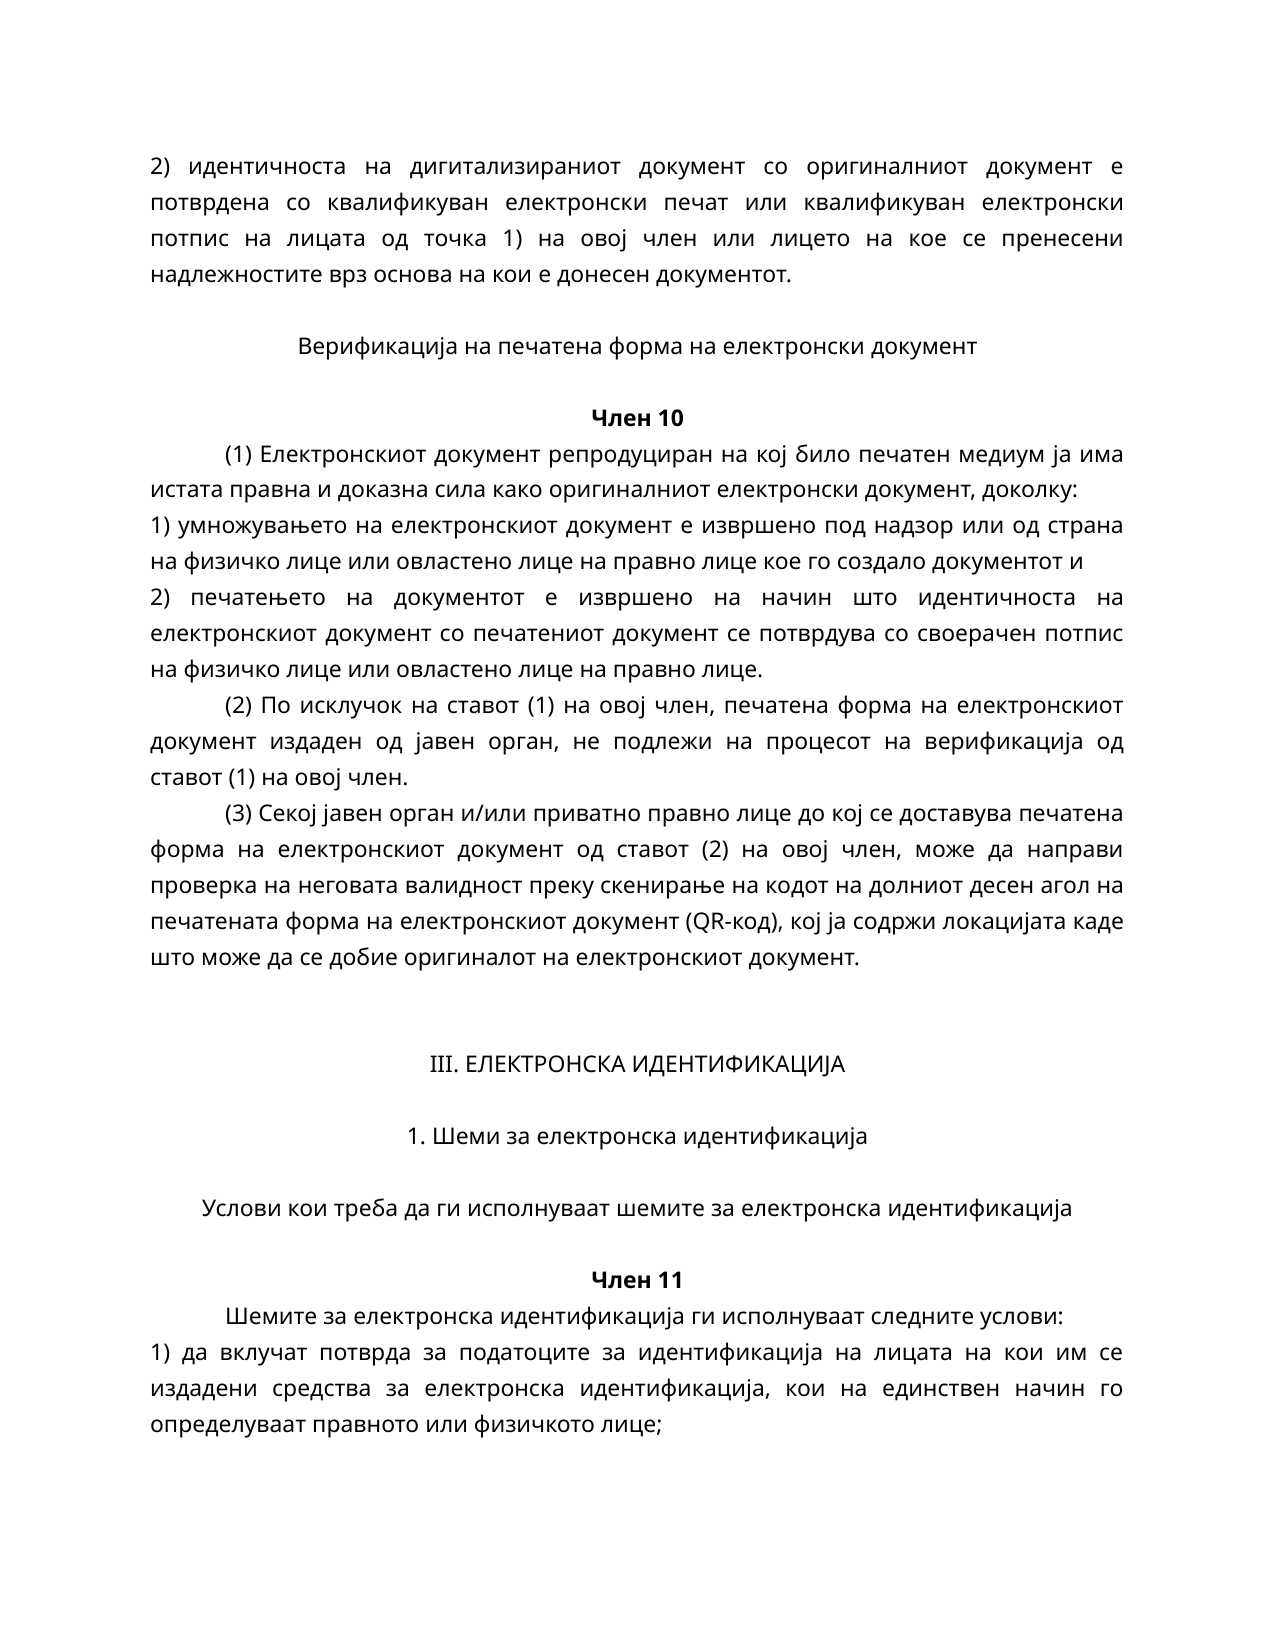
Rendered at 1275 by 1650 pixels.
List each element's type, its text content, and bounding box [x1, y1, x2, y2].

text Член 11 [150, 1264, 1125, 1295]
text (2) По исклучок на ставот (1) на овој член, печатена форма на електронскиот документ издаден од јавен орган, не подлежи на процесот на верификација од ставот (1) на овој член. [150, 689, 1125, 792]
text (1) Електронскиот документ репродуциран на кој било печатен медиум ја има истата правна и доказна сила како оригиналниот електронски документ, доколку: [150, 437, 1125, 505]
text Верификација на печатена форма на електронски документ [150, 330, 1125, 361]
text III. ЕЛЕКТРОНСКА ИДЕНТИФИКАЦИЈА [150, 1048, 1125, 1080]
text 1. Шеми за електронска идентификација [150, 1120, 1125, 1152]
text Член 10 [150, 402, 1125, 433]
text 2) печатењето на документот е извршено на начин што идентичноста на електронскиот документ со печатениот документ се потврдува со своерачен потпис на физичко лице или овластено лице на правно лице. [150, 581, 1125, 684]
text 1) умножувањето на електронскиот документ е извршено под надзор или од страна на физичко лице или овластено лице на правно лице кое го создало документот и [150, 509, 1125, 577]
text (3) Секој јавен орган и/или приватно правно лице до кој се доставува печатена форма на електронскиот документ од ставот (2) на овој член, може да направи проверка на неговата валидност преку скенирање на кодот на долниот десен агол на печатената форма на електронскиот документ (QR-код), кој ја содржи локацијата каде што може да се добие оригиналот на електронскиот документ. [150, 797, 1125, 972]
text Шемите за електронска идентификација ги исполнуваат следните услови: [150, 1300, 1125, 1331]
text Услови кои треба да ги исполнуваат шемите за електронска идентификација [150, 1192, 1125, 1223]
text 1) да вклучат потврда за податоците за идентификација на лицата на кои им се издадени средства за електронска идентификација, кои на единствен начин го определуваат правното или физичкото лице; [150, 1336, 1125, 1439]
text 2) идентичноста на дигитализираниот документ со оригиналниот документ е потврдена со квалификуван електронски печат или квалификуван електронски потпис на лицата од точка 1) на овој член или лицето на кое се пренесени надлежностите врз основа на кои е донесен документот. [150, 150, 1125, 289]
